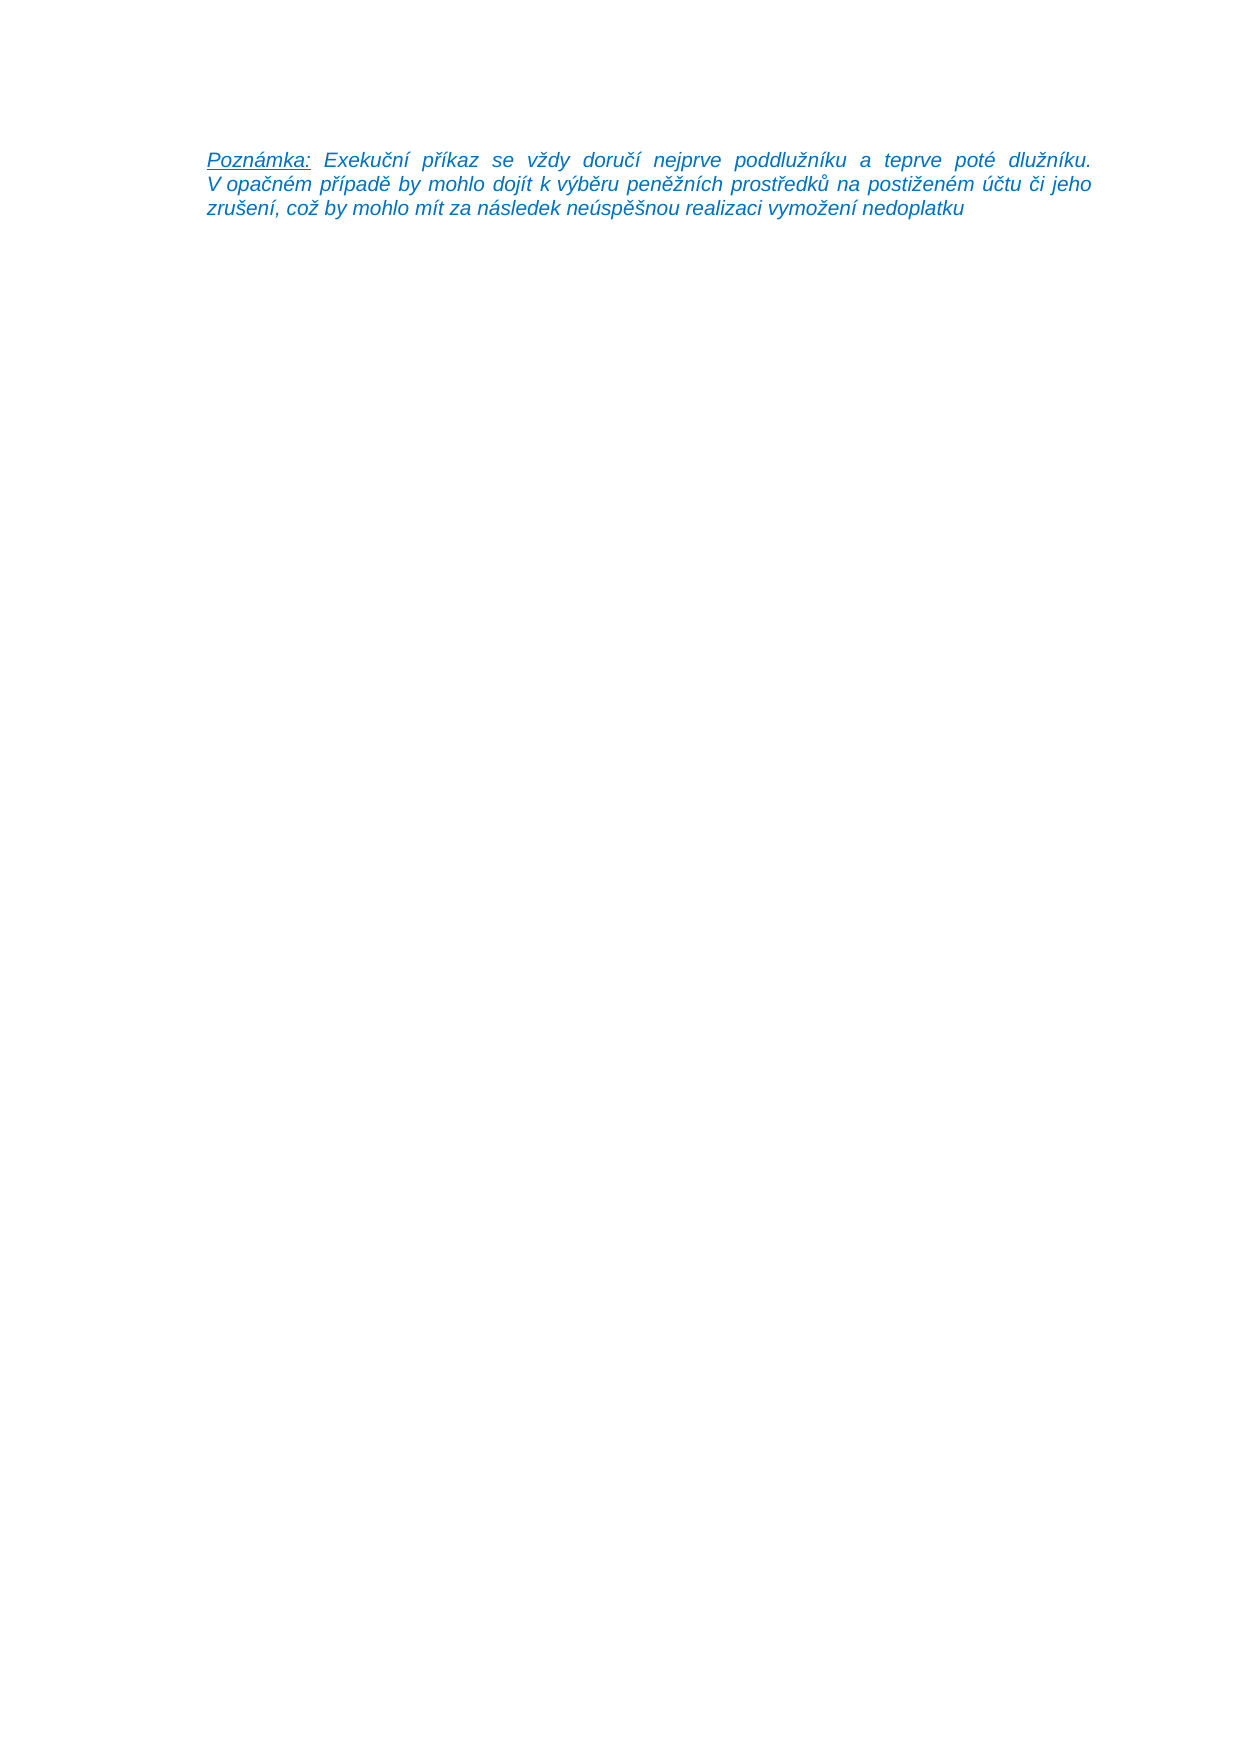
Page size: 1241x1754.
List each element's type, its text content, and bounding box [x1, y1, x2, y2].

text Poznámka: Exekuční příkaz se vždy doručí nejprve poddlužníku a teprve poté dlužníku. V opačném případě by mohlo dojít k výběru peněžních prostředků na postiženém účtu či jeho zrušení, což by mohlo mít za následek neúspěšnou realizaci vymožení nedoplatku [207, 148, 1093, 219]
